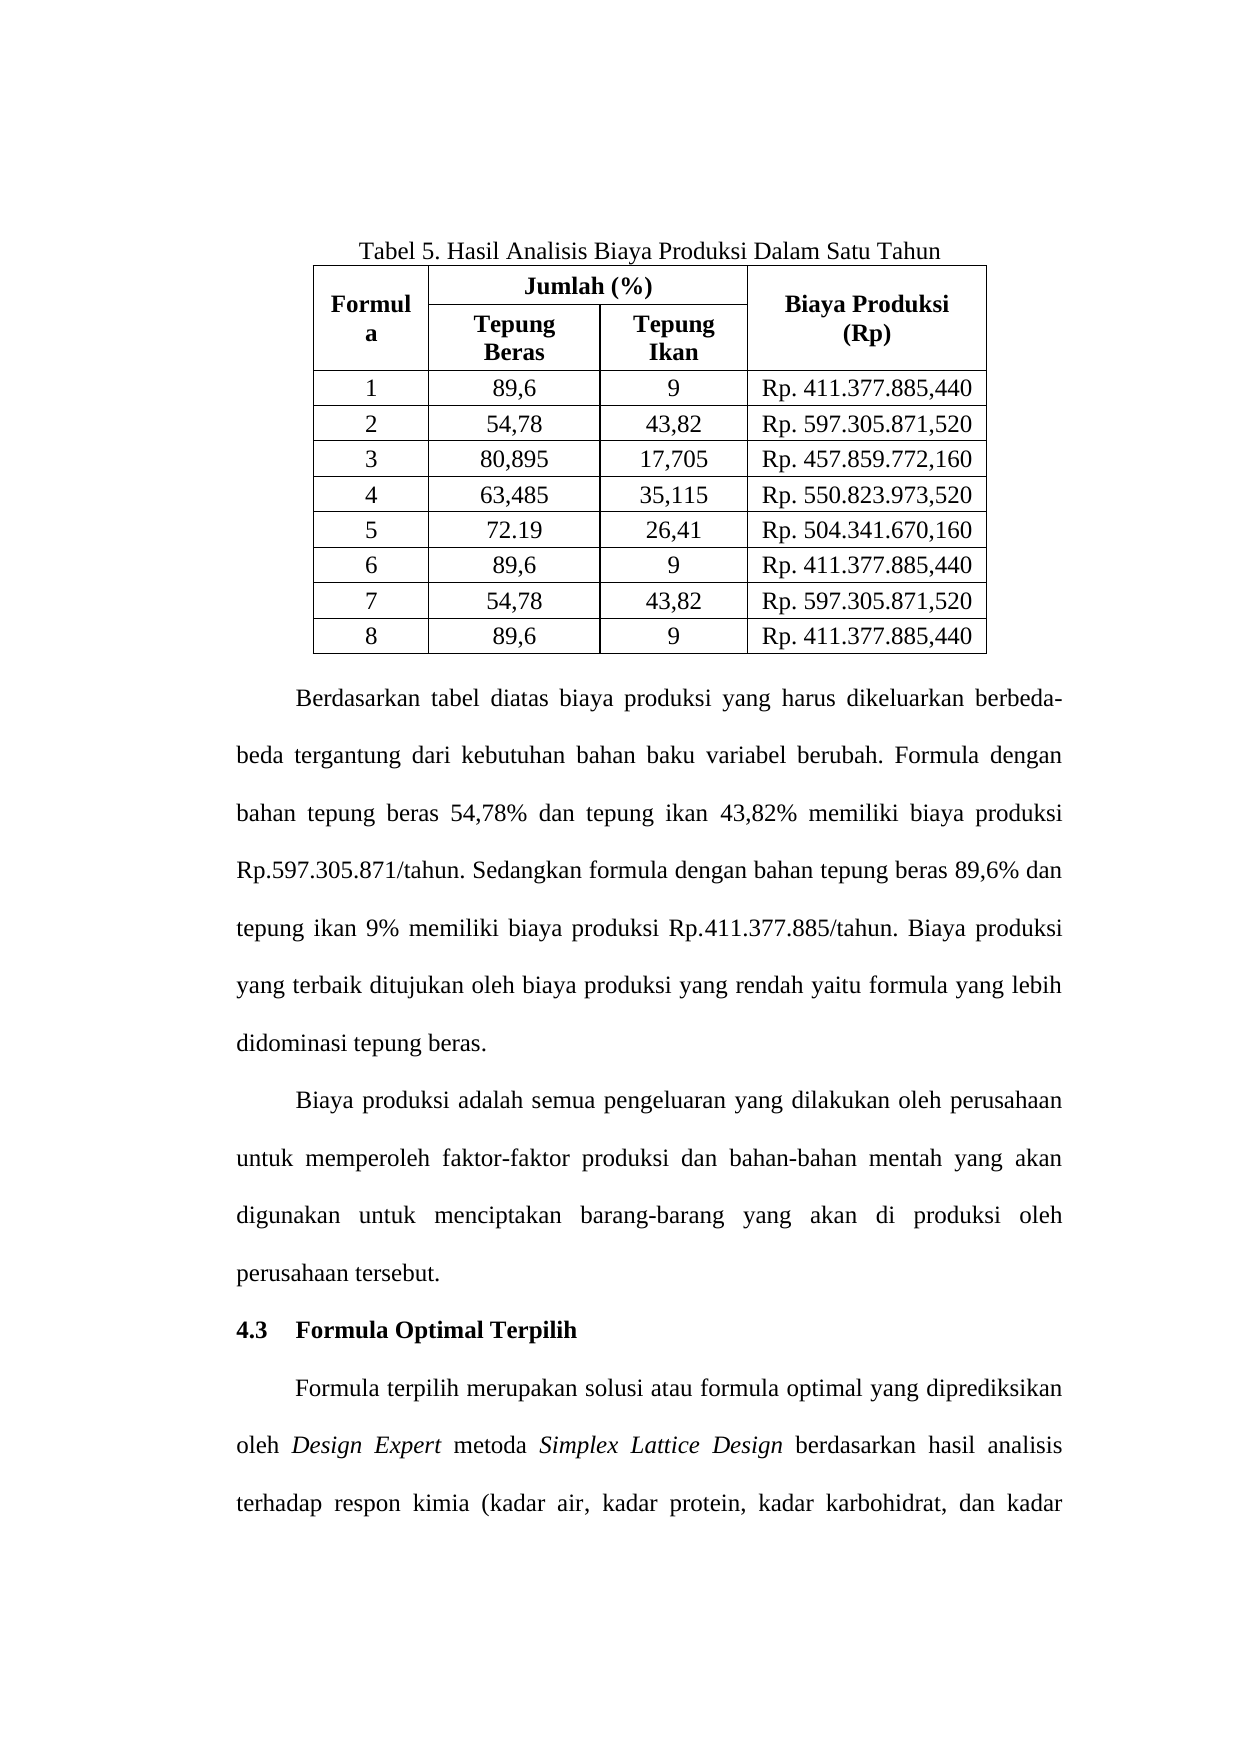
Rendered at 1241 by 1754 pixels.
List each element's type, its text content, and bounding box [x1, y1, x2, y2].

table_cell 43,82 [601, 406, 747, 440]
table_cell 72.19 [429, 512, 599, 547]
table_cell 9 [601, 619, 747, 653]
table_cell 54,78 [429, 406, 599, 440]
table_header Formula [314, 266, 428, 369]
table_cell 9 [601, 371, 747, 405]
table_cell Rp. 411.377.885,440 [748, 619, 986, 653]
text Tabel 5. Hasil Analisis Biaya Produksi Dalam Satu Tahun [236, 236, 1063, 265]
table_cell 89,6 [429, 371, 599, 405]
table_cell Rp. 504.341.670,160 [748, 512, 986, 547]
table_header Jumlah (%) [429, 266, 747, 304]
table_cell 5 [314, 512, 428, 547]
table_cell 35,115 [601, 477, 747, 511]
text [236, 1373, 1063, 1516]
table_cell 6 [314, 548, 428, 582]
table_cell 63,485 [429, 477, 599, 511]
table_cell Rp. 411.377.885,440 [748, 371, 986, 405]
table_cell Rp. 597.305.871,520 [748, 583, 986, 617]
table_cell 17,705 [601, 441, 747, 476]
table_cell 89,6 [429, 619, 599, 653]
text Berdasarkan tabel diatas biaya produksi yang harus dikeluarkan berbeda-beda tergantung dari kebutuhan bahan baku variabel berubah. Formula dengan bahan tepung beras 54,78% dan tepung ikan 43,82% memiliki biaya produksi Rp.597.305.871/tahun. Sedangkan formula dengan bahan tepung beras 89,6% dan tepung ikan 9% memiliki biaya produksi Rp.411.377.885/tahun. Biaya produksi yang terbaik ditujukan oleh biaya produksi yang rendah yaitu formula yang lebih didominasi tepung beras. [236, 683, 1063, 1056]
table_cell 7 [314, 583, 428, 617]
table_cell 9 [601, 548, 747, 582]
table_cell Rp. 411.377.885,440 [748, 548, 986, 582]
table_cell Rp. 457.859.772,160 [748, 441, 986, 476]
text Biaya produksi adalah semua pengeluaran yang dilakukan oleh perusahaan untuk memperoleh faktor-faktor produksi dan bahan-bahan mentah yang akan digunakan untuk menciptakan barang-barang yang akan di produksi oleh perusahaan tersebut. [236, 1085, 1063, 1286]
table_cell Rp. 597.305.871,520 [748, 406, 986, 440]
table_cell 2 [314, 406, 428, 440]
table_cell 43,82 [601, 583, 747, 617]
table_cell 89,6 [429, 548, 599, 582]
table_cell 4 [314, 477, 428, 511]
table_cell Tepung Beras [429, 305, 599, 369]
table_cell Tepung Ikan [601, 305, 747, 369]
table_cell 26,41 [601, 512, 747, 547]
table_cell 54,78 [429, 583, 599, 617]
table_cell 80,895 [429, 441, 599, 476]
subtitle Formula Optimal Terpilih [236, 1315, 1063, 1344]
table_cell 8 [314, 619, 428, 653]
table_header Biaya Produksi (Rp) [748, 266, 986, 369]
table_cell 3 [314, 441, 428, 476]
table_cell Rp. 550.823.973,520 [748, 477, 986, 511]
table_cell 1 [314, 371, 428, 405]
